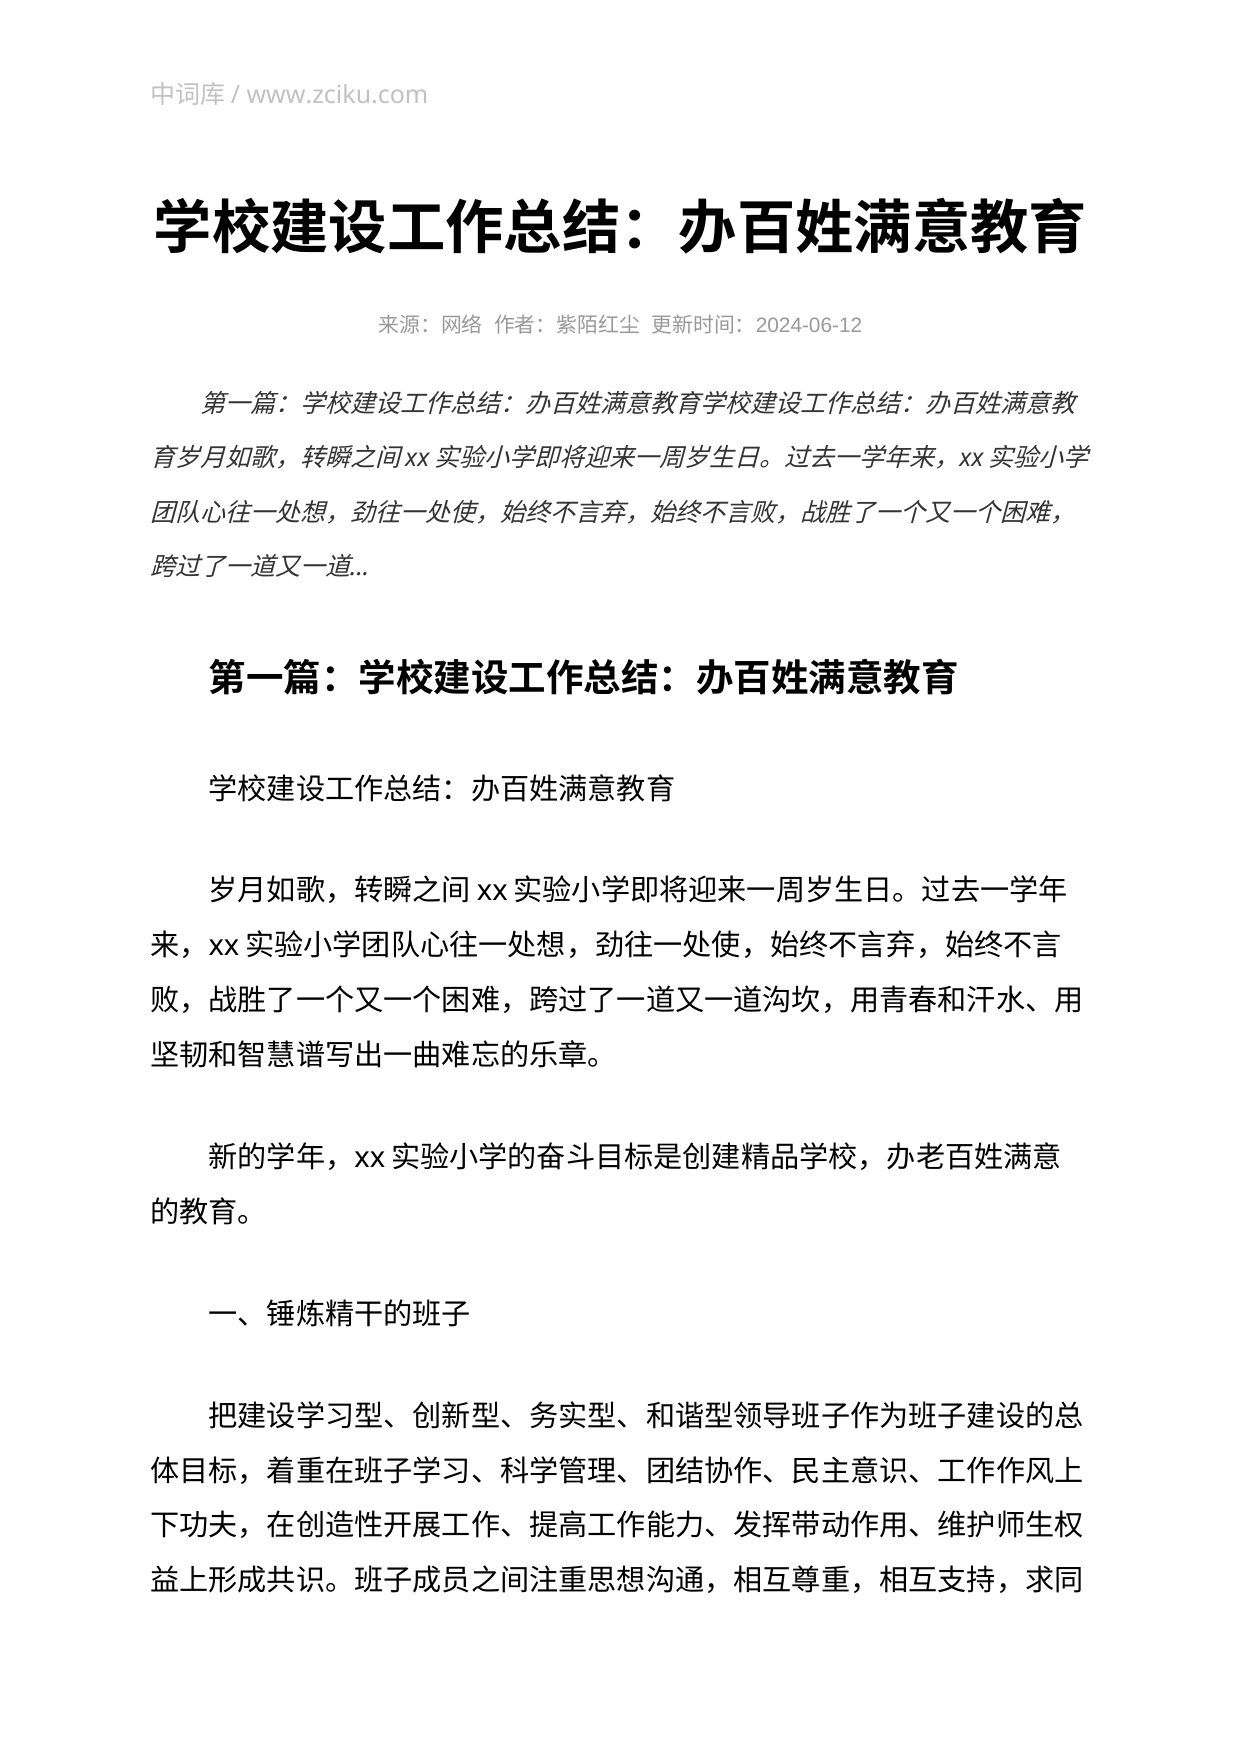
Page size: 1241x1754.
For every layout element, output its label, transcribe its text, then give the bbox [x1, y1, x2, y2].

text 岁月如歌，转瞬之间xx实验小学即将迎来一周岁生日。过去一学年来，xx实验小学团队心往一处想，劲往一处使，始终不言弃，始终不言败，战胜了一个又一个困难，跨过了一道又一道沟坎，用青春和汗水、用坚韧和智慧谱写出一曲难忘的乐章。 [150, 867, 1090, 1074]
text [150, 1392, 1090, 1599]
text 第一篇：学校建设工作总结：办百姓满意教育学校建设工作总结：办百姓满意教育岁月如歌，转瞬之间xx实验小学即将迎来一周岁生日。过去一学年来，xx实验小学团队心往一处想，劲往一处使，始终不言弃，始终不言败，战胜了一个又一个困难，跨过了一道又一道... [150, 383, 1090, 583]
subtitle 学校建设工作总结：办百姓满意教育 [150, 181, 1090, 266]
text 第一篇：学校建设工作总结：办百姓满意教育 [150, 648, 1090, 702]
text 学校建设工作总结：办百姓满意教育 [150, 765, 1090, 807]
text 来源：网络 作者：紫陌红尘 更新时间：2024-06-12 [150, 313, 1090, 337]
text 新的学年，xx实验小学的奋斗目标是创建精品学校，办老百姓满意的教育。 [150, 1134, 1090, 1231]
text 一、锤炼精干的班子 [150, 1290, 1090, 1333]
